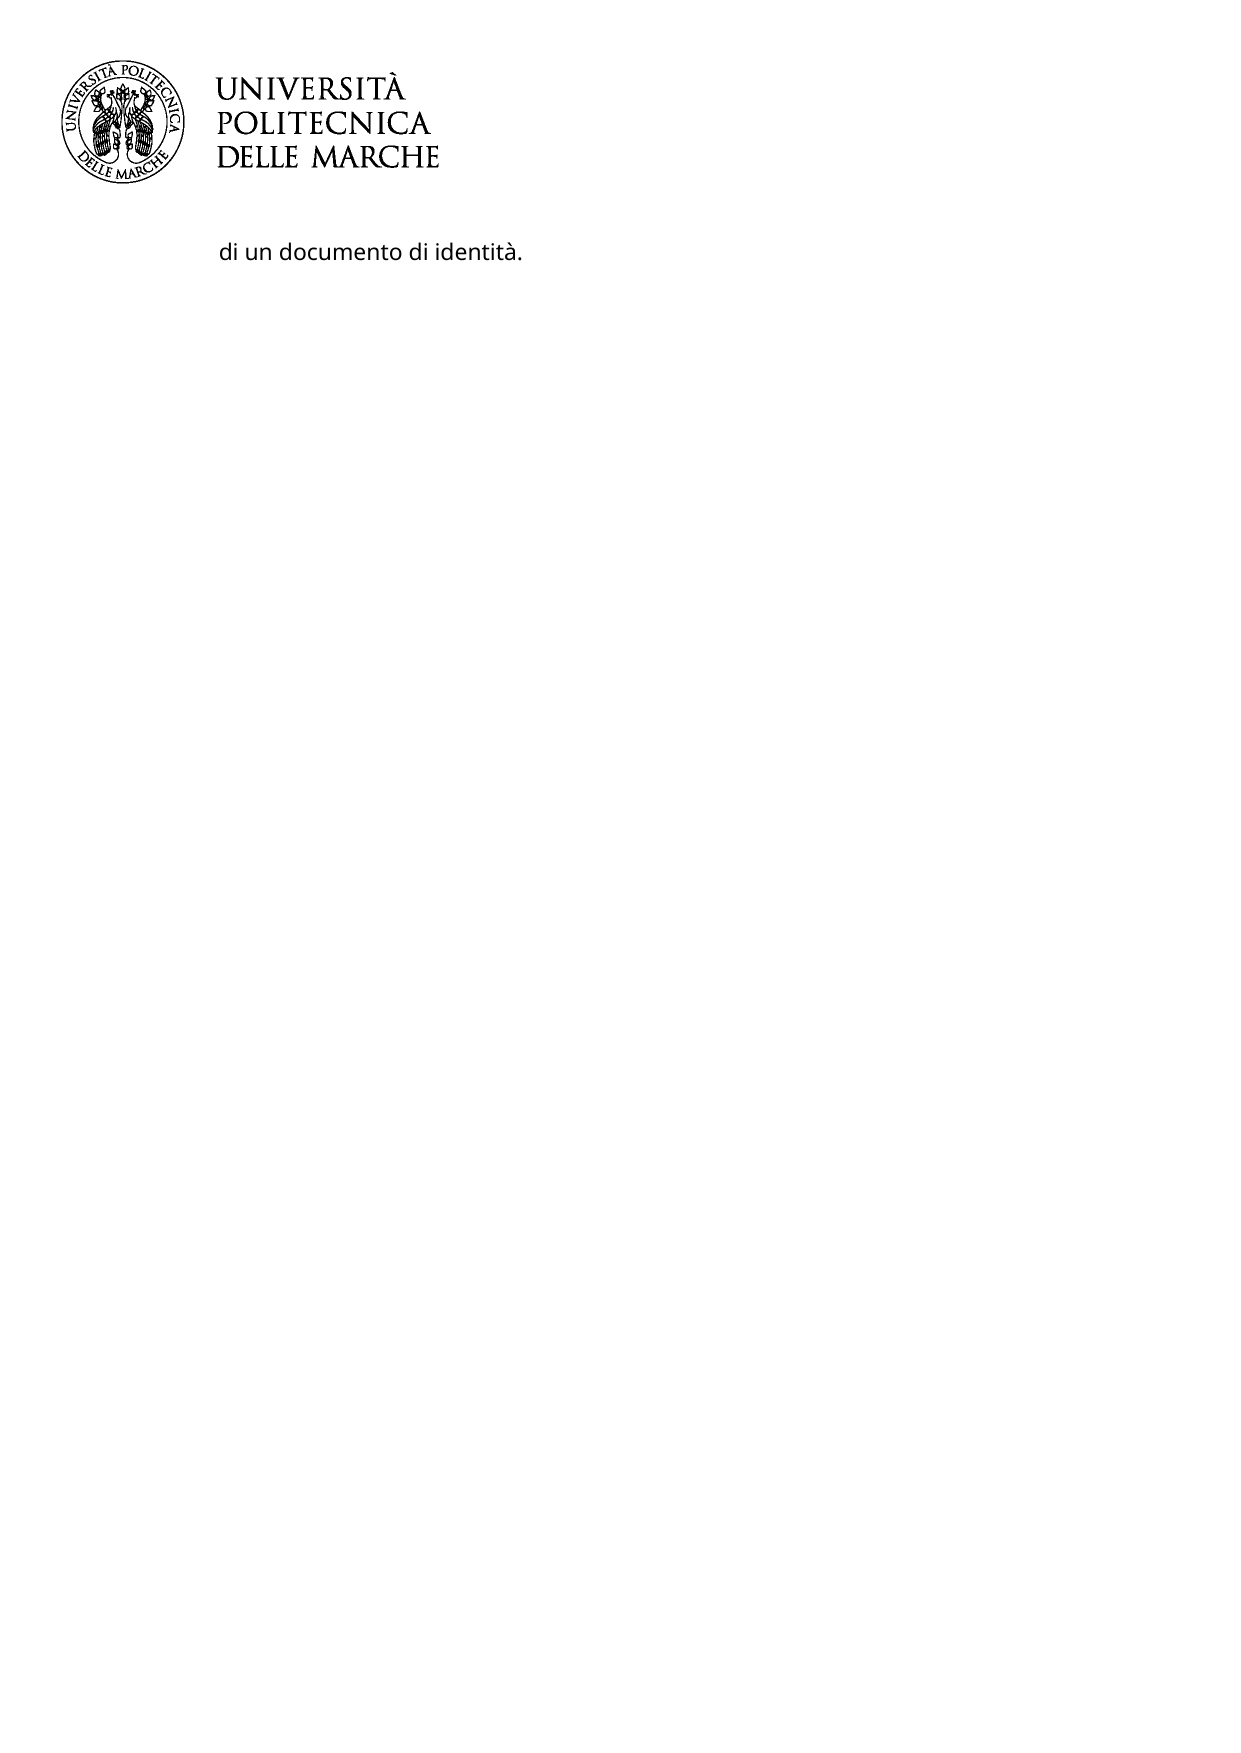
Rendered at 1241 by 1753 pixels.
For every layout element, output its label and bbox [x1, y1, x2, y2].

text [218, 236, 1181, 267]
picture [0, 0, 1240, 1753]
